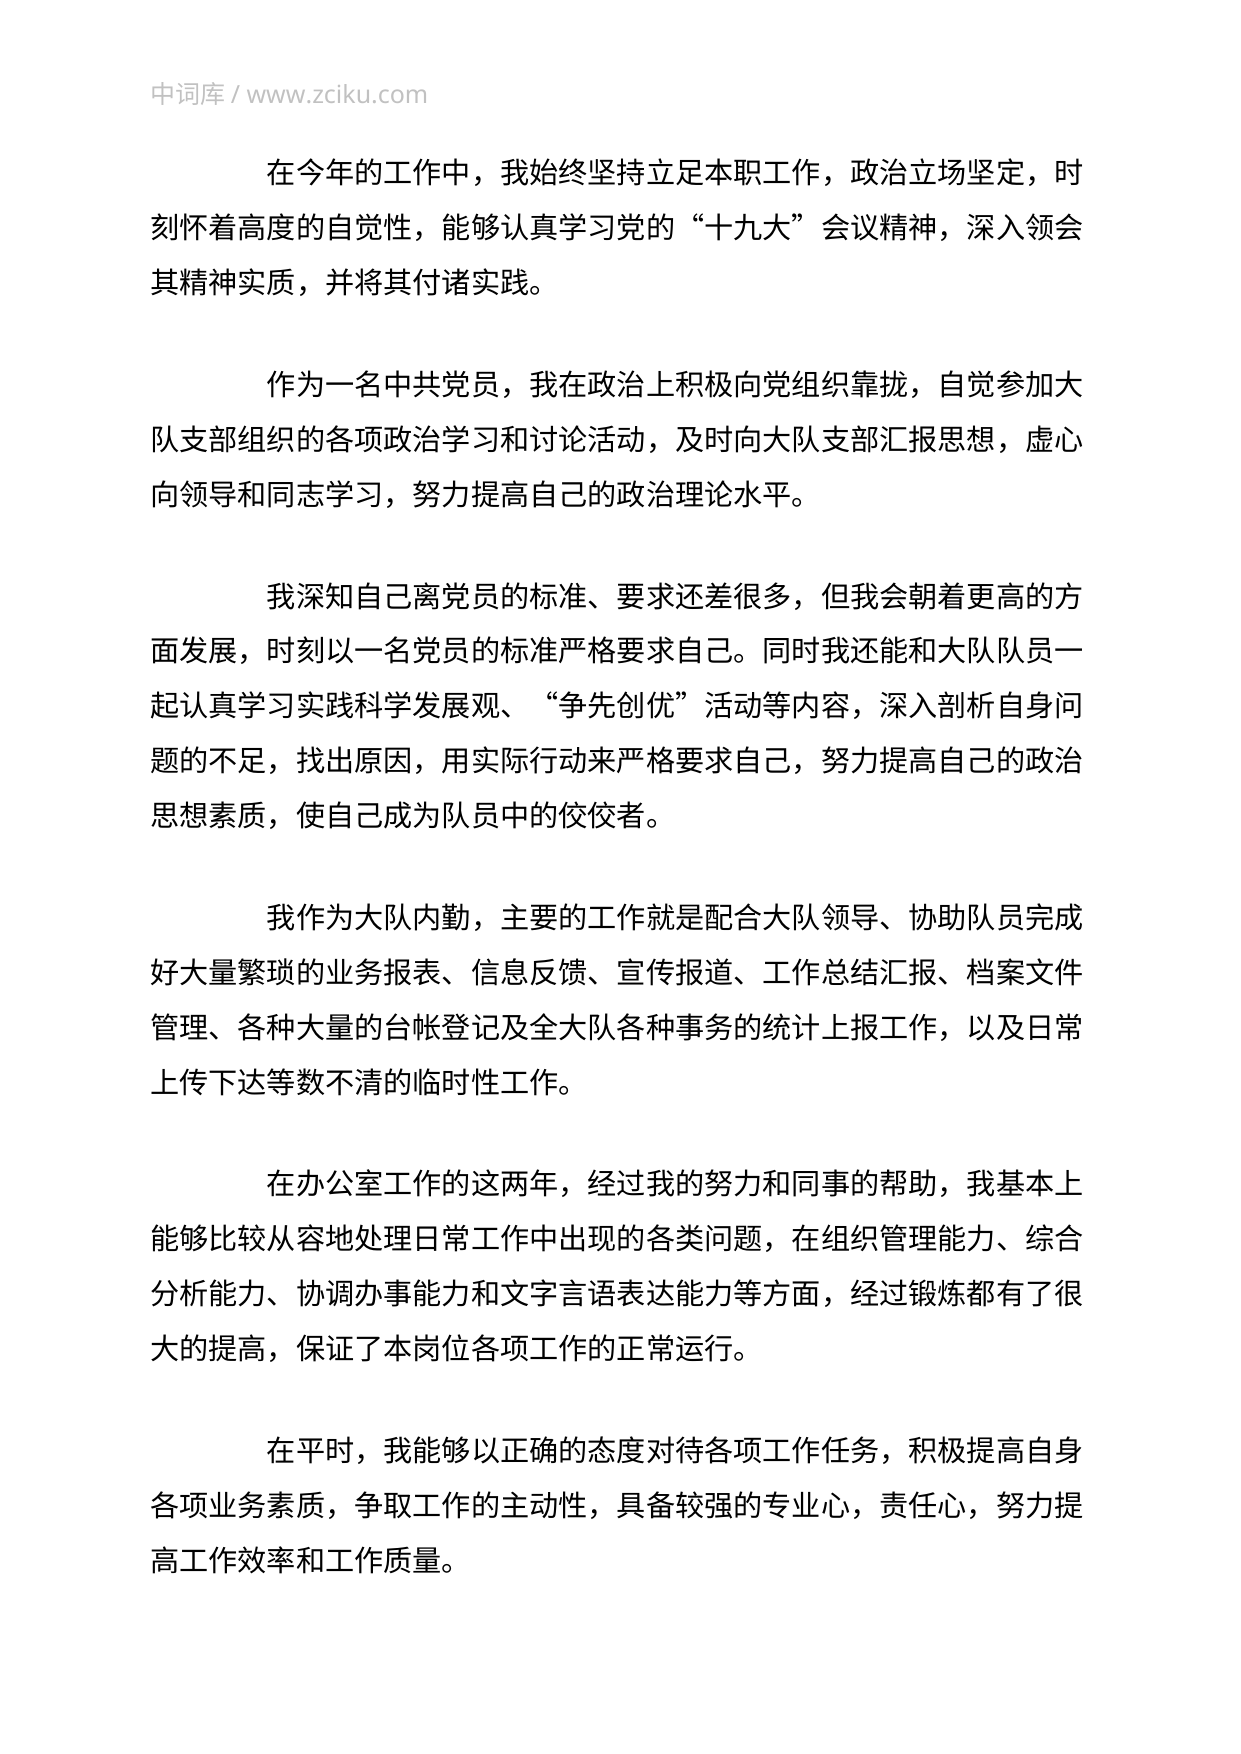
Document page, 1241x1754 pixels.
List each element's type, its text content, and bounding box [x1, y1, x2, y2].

text 作为一名中共党员，我在政治上积极向党组织靠拢，自觉参加大队支部组织的各项政治学习和讨论活动，及时向大队支部汇报思想，虚心向领导和同志学习，努力提高自己的政治理论水平。 [150, 362, 1090, 514]
text 在办公室工作的这两年，经过我的努力和同事的帮助，我基本上能够比较从容地处理日常工作中出现的各类问题，在组织管理能力、综合分析能力、协调办事能力和文字言语表达能力等方面，经过锻炼都有了很大的提高，保证了本岗位各项工作的正常运行。 [150, 1161, 1090, 1368]
text 在平时，我能够以正确的态度对待各项工作任务，积极提高自身各项业务素质，争取工作的主动性，具备较强的专业心，责任心，努力提高工作效率和工作质量。 [150, 1427, 1090, 1579]
text 我作为大队内勤，主要的工作就是配合大队领导、协助队员完成好大量繁琐的业务报表、信息反馈、宣传报道、工作总结汇报、档案文件管理、各种大量的台帐登记及全大队各种事务的统计上报工作，以及日常上传下达等数不清的临时性工作。 [150, 894, 1090, 1101]
text 我深知自己离党员的标准、要求还差很多，但我会朝着更高的方面发展，时刻以一名党员的标准严格要求自己。同时我还能和大队队员一起认真学习实践科学发展观、“争先创优”活动等内容，深入剖析自身问题的不足，找出原因，用实际行动来严格要求自己，努力提高自己的政治思想素质，使自己成为队员中的佼佼者。 [150, 573, 1090, 835]
text 在今年的工作中，我始终坚持立足本职工作，政治立场坚定，时刻怀着高度的自觉性，能够认真学习党的“十九大”会议精神，深入领会其精神实质，并将其付诸实践。 [150, 150, 1090, 302]
